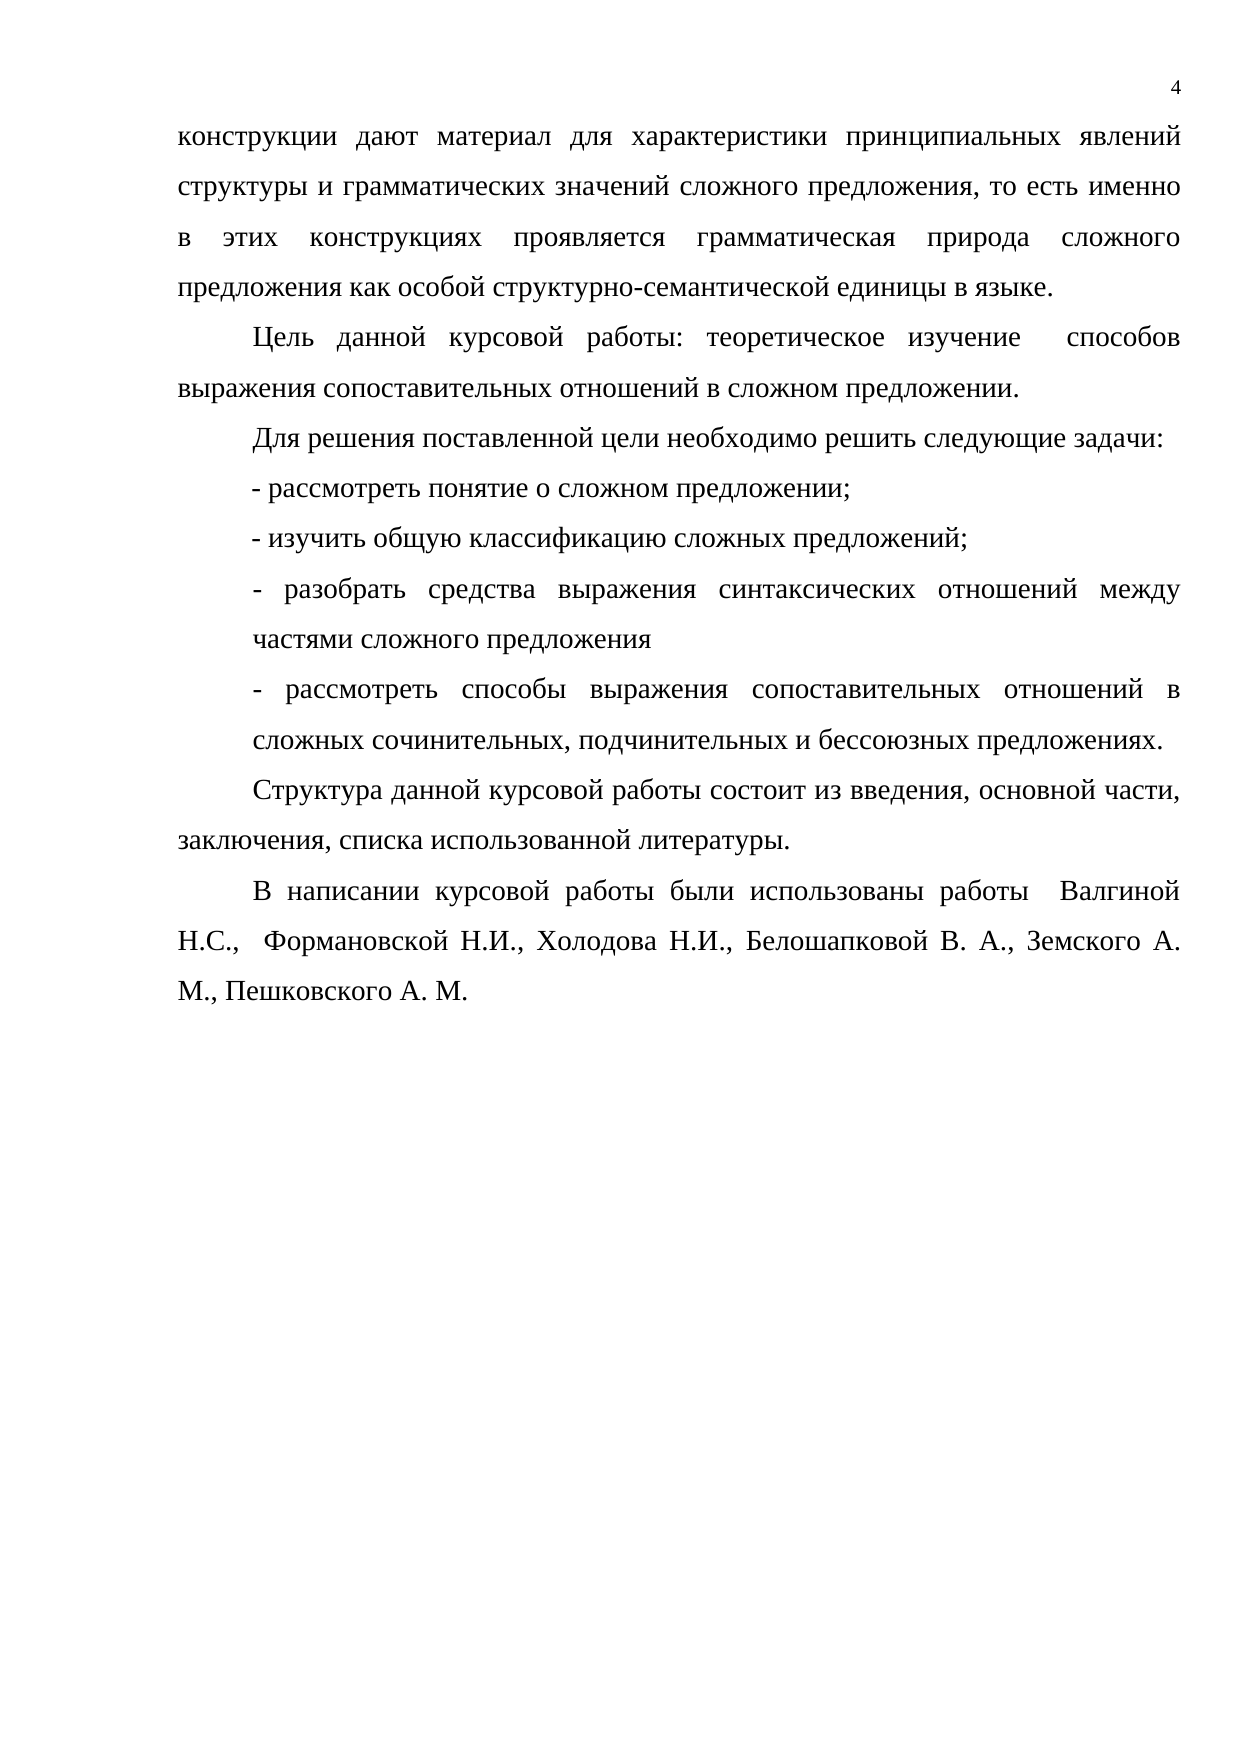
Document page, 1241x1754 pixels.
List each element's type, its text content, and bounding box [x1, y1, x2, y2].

text Для решения поставленной цели необходимо решить следующие задачи: [177, 420, 1181, 453]
text В написании курсовой работы были использованы работы Валгиной Н.С., Формановской Н.И., Холодова Н.И., Белошапковой В. А., Земского А. М., Пешковского А. М. [177, 873, 1181, 1007]
text - рассмотреть способы выражения сопоставительных отношений в сложных сочинительных, подчинительных и бессоюзных предложениях. [252, 672, 1181, 755]
text Цель данной курсовой работы: теоретическое изучение способов выражения сопоставительных отношений в сложном предложении. [177, 319, 1181, 403]
text Структура данной курсовой работы состоит из введения, основной части, заключения, списка использованной литературы. [177, 772, 1181, 856]
text - изучить общую классификацию сложных предложений; [177, 521, 1181, 554]
text - разобрать средства выражения синтаксических отношений между частями сложного предложения [252, 571, 1181, 655]
text - рассмотреть понятие о сложном предложении; [177, 470, 1181, 504]
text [177, 118, 1181, 303]
